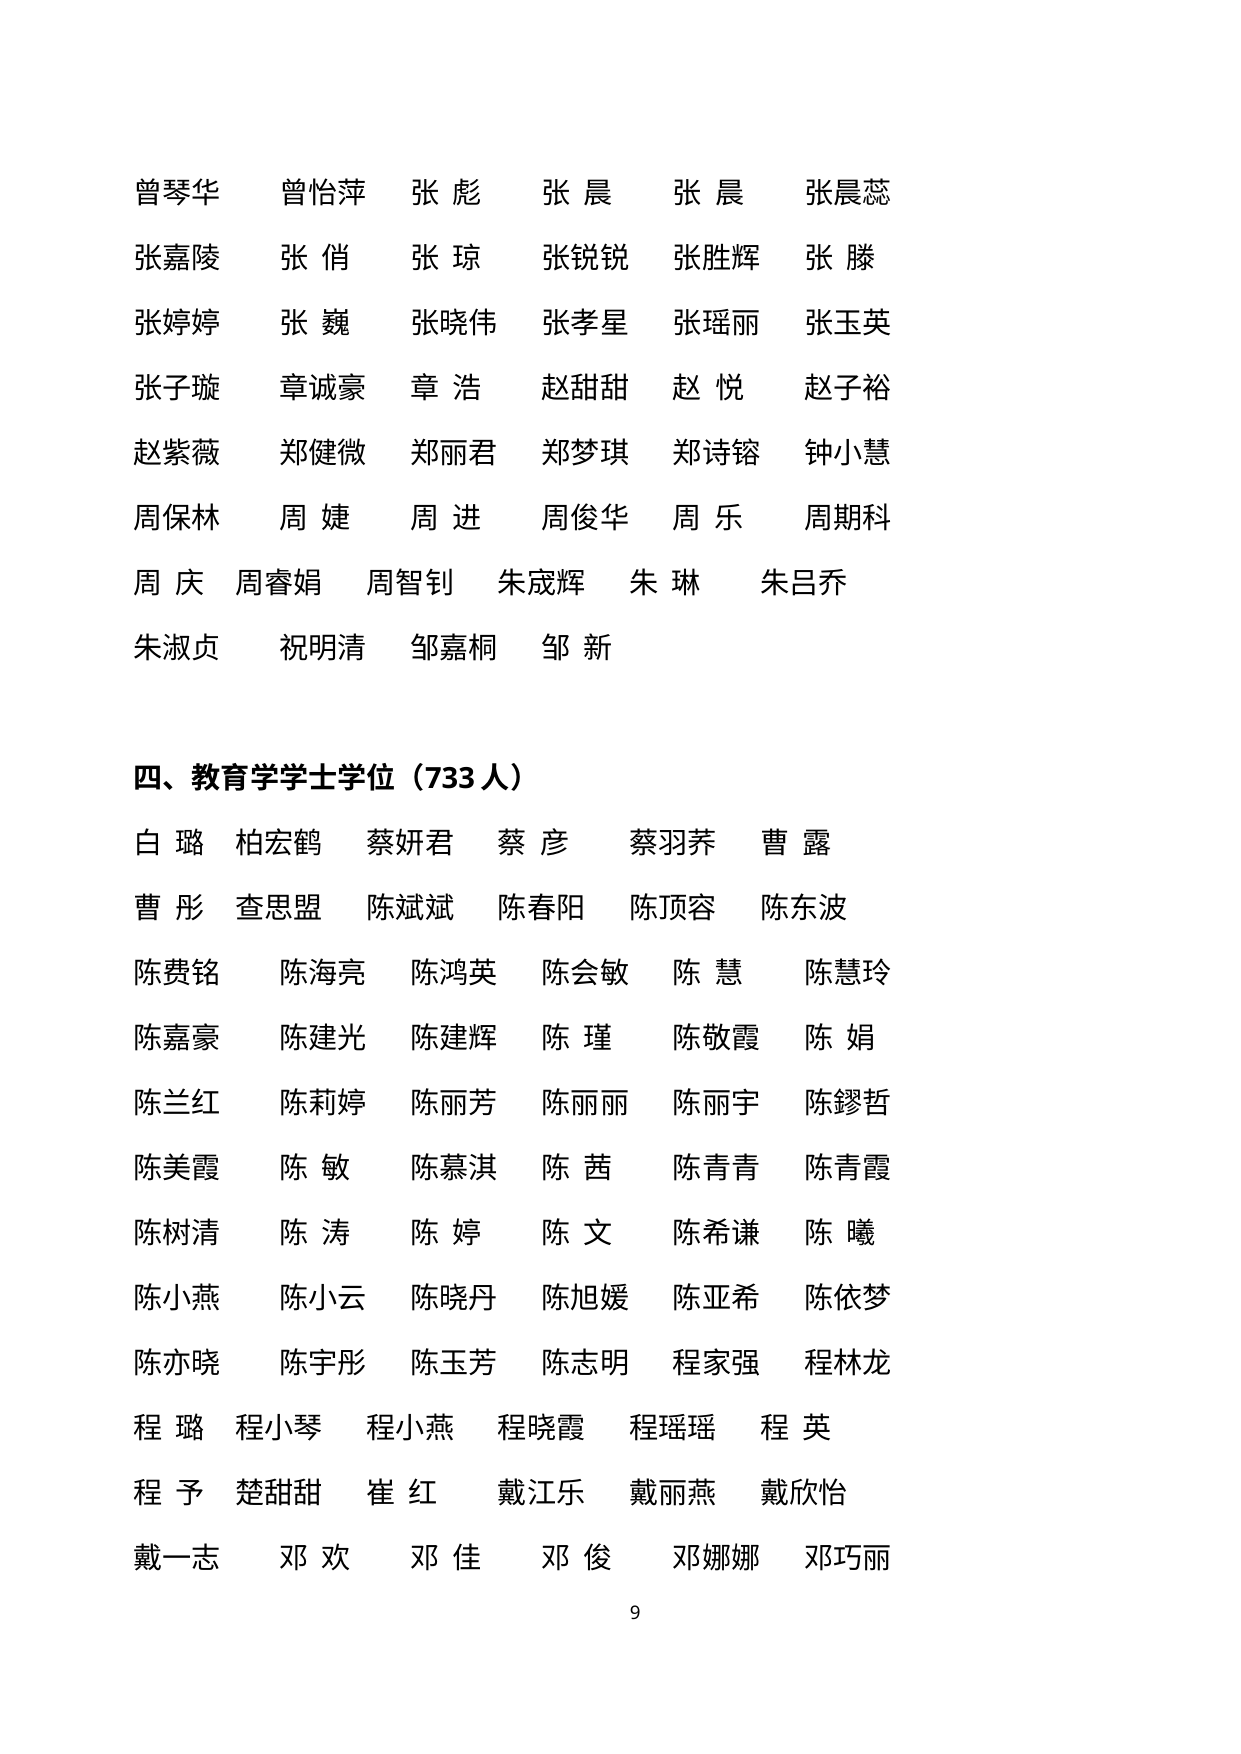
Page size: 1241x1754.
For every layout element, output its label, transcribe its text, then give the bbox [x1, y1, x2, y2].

text 陈费铭 陈海亮 陈鸿英 陈会敏 陈 慧 陈慧玲 [133, 939, 1100, 1004]
text 陈兰红 陈莉婷 陈丽芳 陈丽丽 陈丽宇 陈鏐哲 [133, 1069, 1100, 1134]
text 张婷婷 张 巍 张晓伟 张孝星 张瑶丽 张玉英 [133, 289, 1100, 354]
text 陈亦晓 陈宇彤 陈玉芳 陈志明 程家强 程林龙 [133, 1329, 1100, 1394]
text 陈美霞 陈 敏 陈慕淇 陈 茜 陈青青 陈青霞 [133, 1134, 1100, 1199]
text 程 予 楚甜甜 崔 红 戴江乐 戴丽燕 戴欣怡 [133, 1459, 1100, 1524]
text 赵紫薇 郑健微 郑丽君 郑梦琪 郑诗镕 钟小慧 [133, 419, 1100, 484]
text 周保林 周 婕 周 进 周俊华 周 乐 周期科 [133, 484, 1100, 549]
text 程 璐 程小琴 程小燕 程晓霞 程瑶瑶 程 英 [133, 1394, 1100, 1459]
text 四、教育学学士学位（733人） [133, 744, 1100, 809]
text 白 璐 柏宏鹤 蔡妍君 蔡 彦 蔡羽荞 曹 露 [133, 809, 1100, 874]
text 陈树清 陈 涛 陈 婷 陈 文 陈希谦 陈 曦 [133, 1199, 1100, 1264]
text 曹 彤 查思盟 陈斌斌 陈春阳 陈顶容 陈东波 [133, 874, 1100, 939]
text 戴一志 邓 欢 邓 佳 邓 俊 邓娜娜 邓巧丽 [133, 1524, 1100, 1589]
text 陈嘉豪 陈建光 陈建辉 陈 瑾 陈敬霞 陈 娟 [133, 1004, 1100, 1069]
text 张嘉陵 张 俏 张 琼 张锐锐 张胜辉 张 滕 [133, 224, 1100, 289]
text 周 庆 周睿娟 周智钊 朱宬辉 朱 琳 朱吕乔 [133, 549, 1100, 614]
text 张子璇 章诚豪 章 浩 赵甜甜 赵 悦 赵子裕 [133, 354, 1100, 419]
text 陈小燕 陈小云 陈晓丹 陈旭媛 陈亚希 陈依梦 [133, 1264, 1100, 1329]
text 曾琴华 曾怡萍 张 彪 张 晨 张 晨 张晨蕊 [133, 159, 1100, 224]
text 朱淑贞 祝明清 邹嘉桐 邹 新 [133, 614, 1100, 679]
